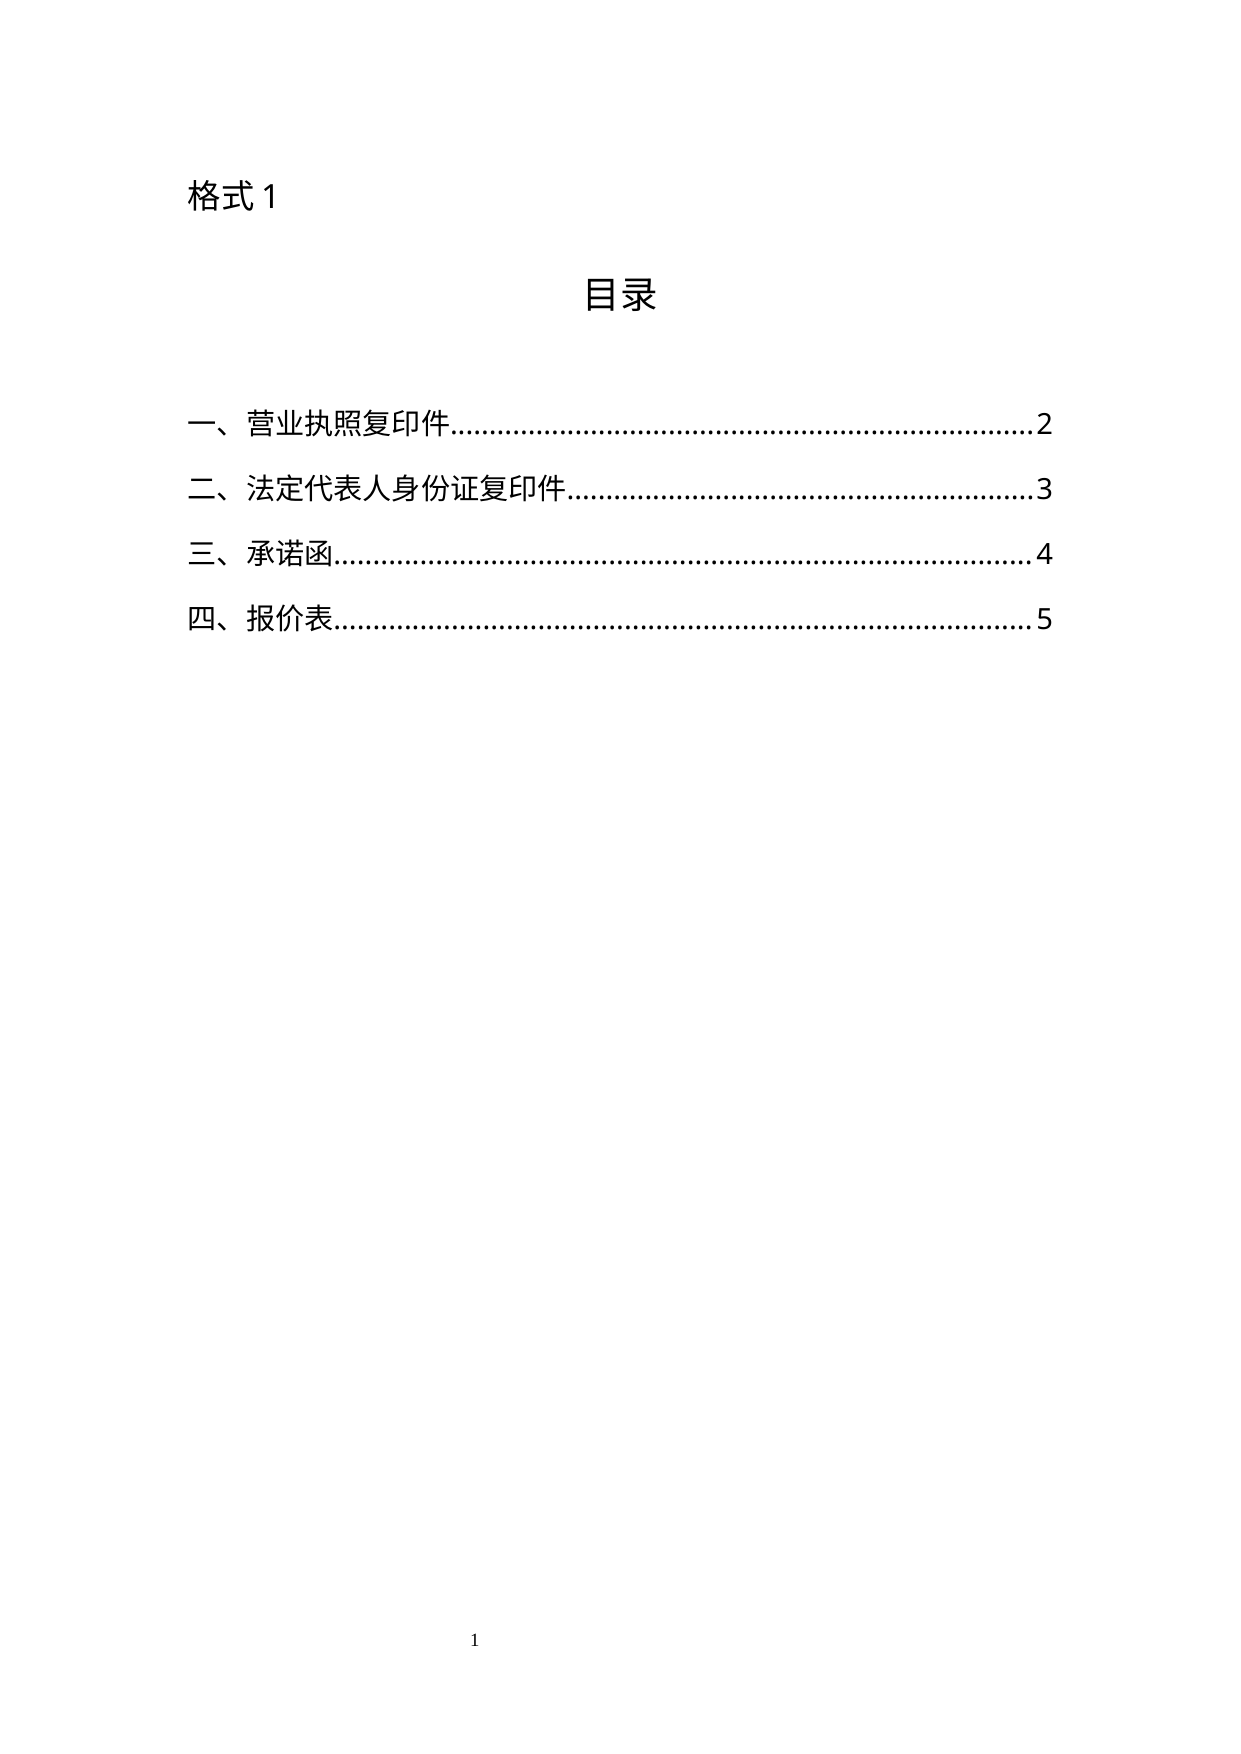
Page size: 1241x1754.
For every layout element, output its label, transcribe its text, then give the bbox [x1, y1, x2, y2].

text 目录 [187, 259, 1053, 324]
text 四、报价表 5 [187, 584, 1053, 649]
text 格式1 [187, 162, 1053, 227]
text 一、营业执照复印件 2 [187, 389, 1053, 454]
text 三、承诺函 4 [187, 519, 1053, 584]
text 二、法定代表人身份证复印件 3 [187, 454, 1053, 519]
